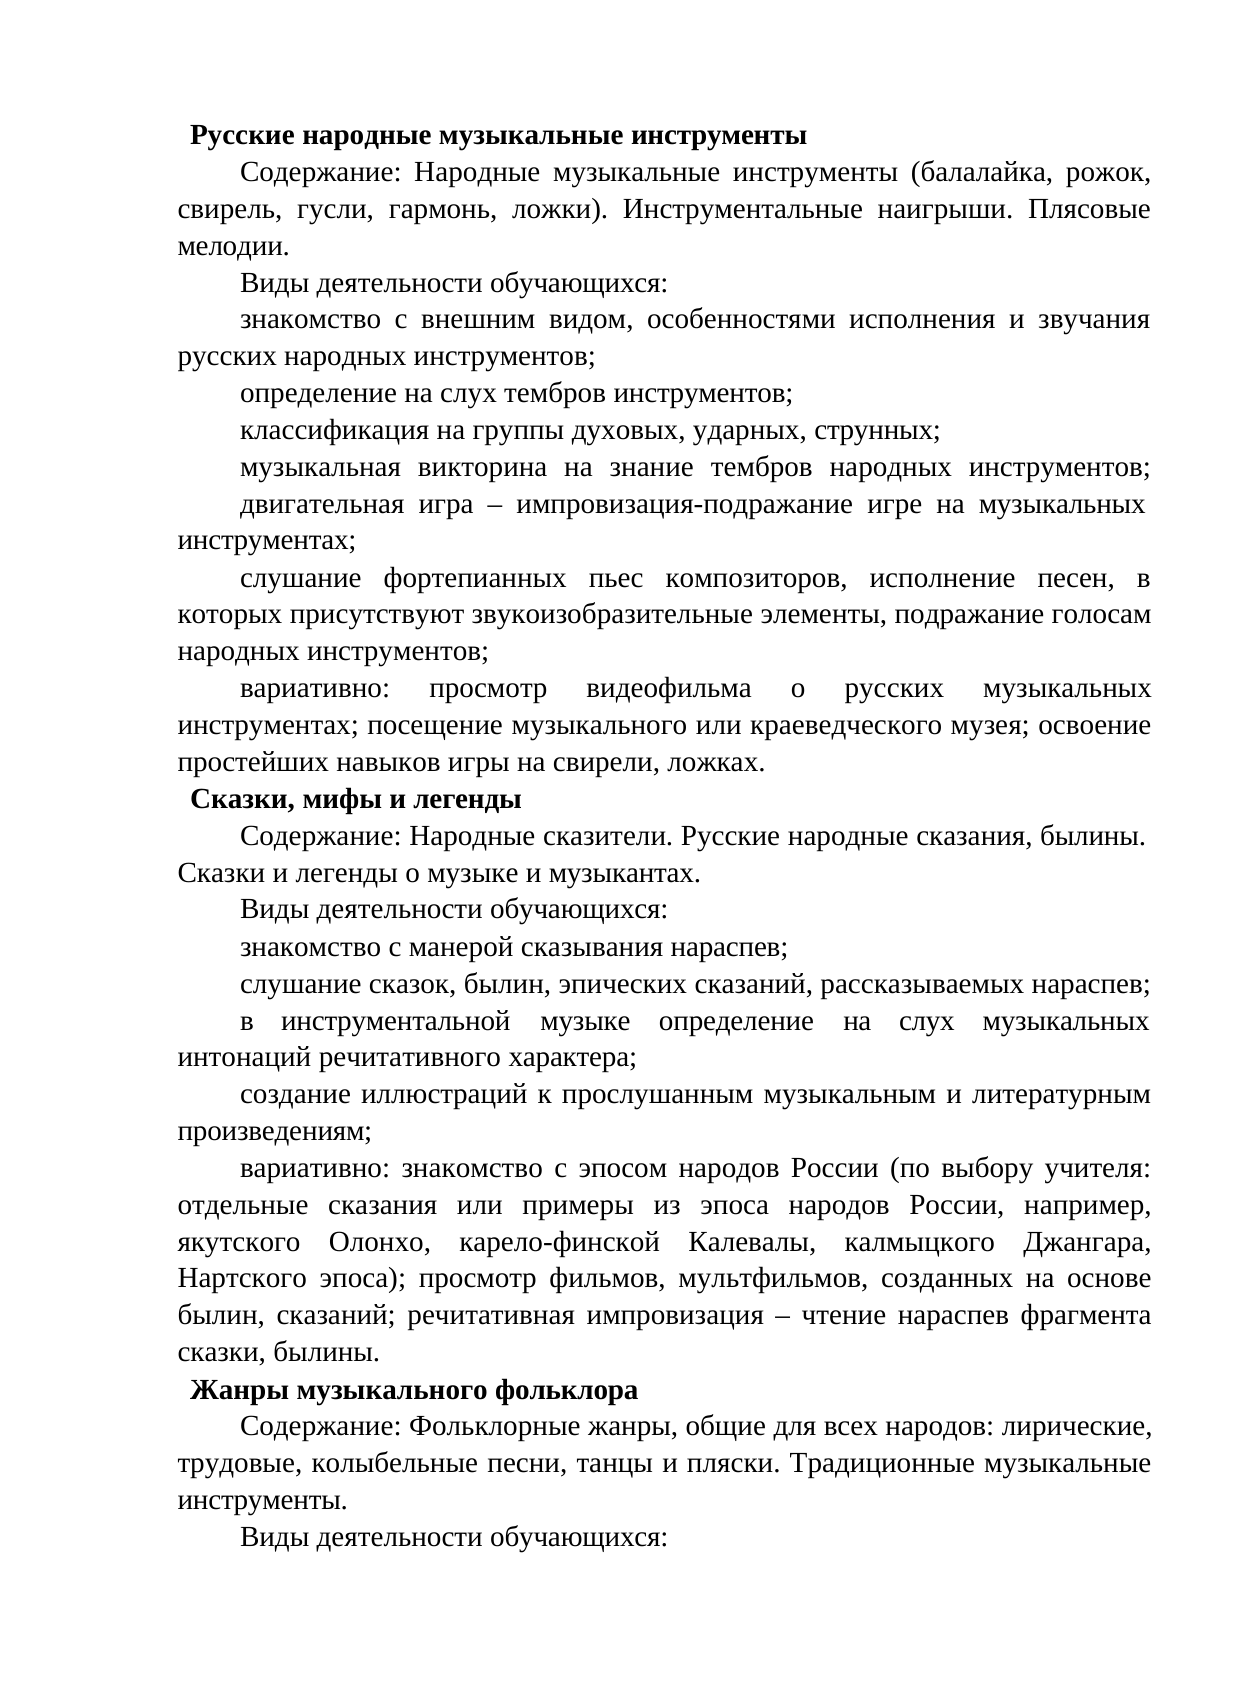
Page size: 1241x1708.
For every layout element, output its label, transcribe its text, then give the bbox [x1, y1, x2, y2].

text Виды деятельности обучающихся: [240, 265, 1163, 298]
text инструментах; [177, 523, 1163, 557]
subtitle Жанры музыкального фольклора [190, 1372, 1163, 1406]
text вариативно: просмотр видеофильма о русских музыкальных инструментах; посещение музыкального или краеведческого музея; освоение простейших навыков игры на свирели, ложках. [177, 671, 1152, 778]
text Содержание: Народные музыкальные инструменты (балалайка, рожок, свирель, гусли, гармонь, ложки). Инструментальные наигрыши. Плясовые мелодии. [177, 154, 1152, 261]
subtitle Русские народные музыкальные инструменты [190, 117, 1163, 151]
text определение на слух тембров инструментов; [240, 375, 1163, 409]
text создание иллюстраций к прослушанным музыкальным и литературным произведениям; [177, 1076, 1151, 1147]
text слушание фортепианных пьес композиторов, исполнение песен, в которых присутствуют звукоизобразительные элементы, подражание голосам народных инструментов; [177, 560, 1152, 667]
text знакомство с внешним видом, особенностями исполнения и звучания русских народных инструментов; [177, 301, 1151, 372]
text Сказки и легенды о музыке и музыкантах. [177, 855, 1163, 888]
text вариативно: знакомство с эпосом народов России (по выбору учителя: отдельные сказания или примеры из эпоса народов России, например, якутского Олонхо, карело-финской Калевалы, калмыцкого Джангара, Нартского эпоса); просмотр фильмов, мультфильмов, созданных на основе былин, сказаний; речитативная импровизация – чтение нараспев фрагмента сказки, былины. [177, 1150, 1152, 1368]
text классификация на группы духовых, ударных, струнных; [240, 412, 1163, 446]
text Виды деятельности обучающихся: [240, 1519, 1163, 1552]
text слушание сказок, былин, эпических сказаний, рассказываемых нараспев; в инструментальной музыке определение на слух музыкальных [240, 966, 1152, 1036]
text Содержание: Народные сказители. Русские народные сказания, былины. [240, 818, 1163, 851]
text Виды деятельности обучающихся: [240, 892, 1163, 925]
text знакомство с манерой сказывания нараспев; [240, 929, 1163, 962]
text интонаций речитативного характера; [177, 1039, 1163, 1073]
text музыкальная викторина на знание тембров народных инструментов; двигательная игра – импровизация-подражание игре на музыкальных [240, 449, 1152, 520]
subtitle Сказки, мифы и легенды [190, 782, 1163, 815]
text Содержание: Фольклорные жанры, общие для всех народов: лирические, трудовые, колыбельные песни, танцы и пляски. Традиционные музыкальные инструменты. [177, 1408, 1152, 1516]
